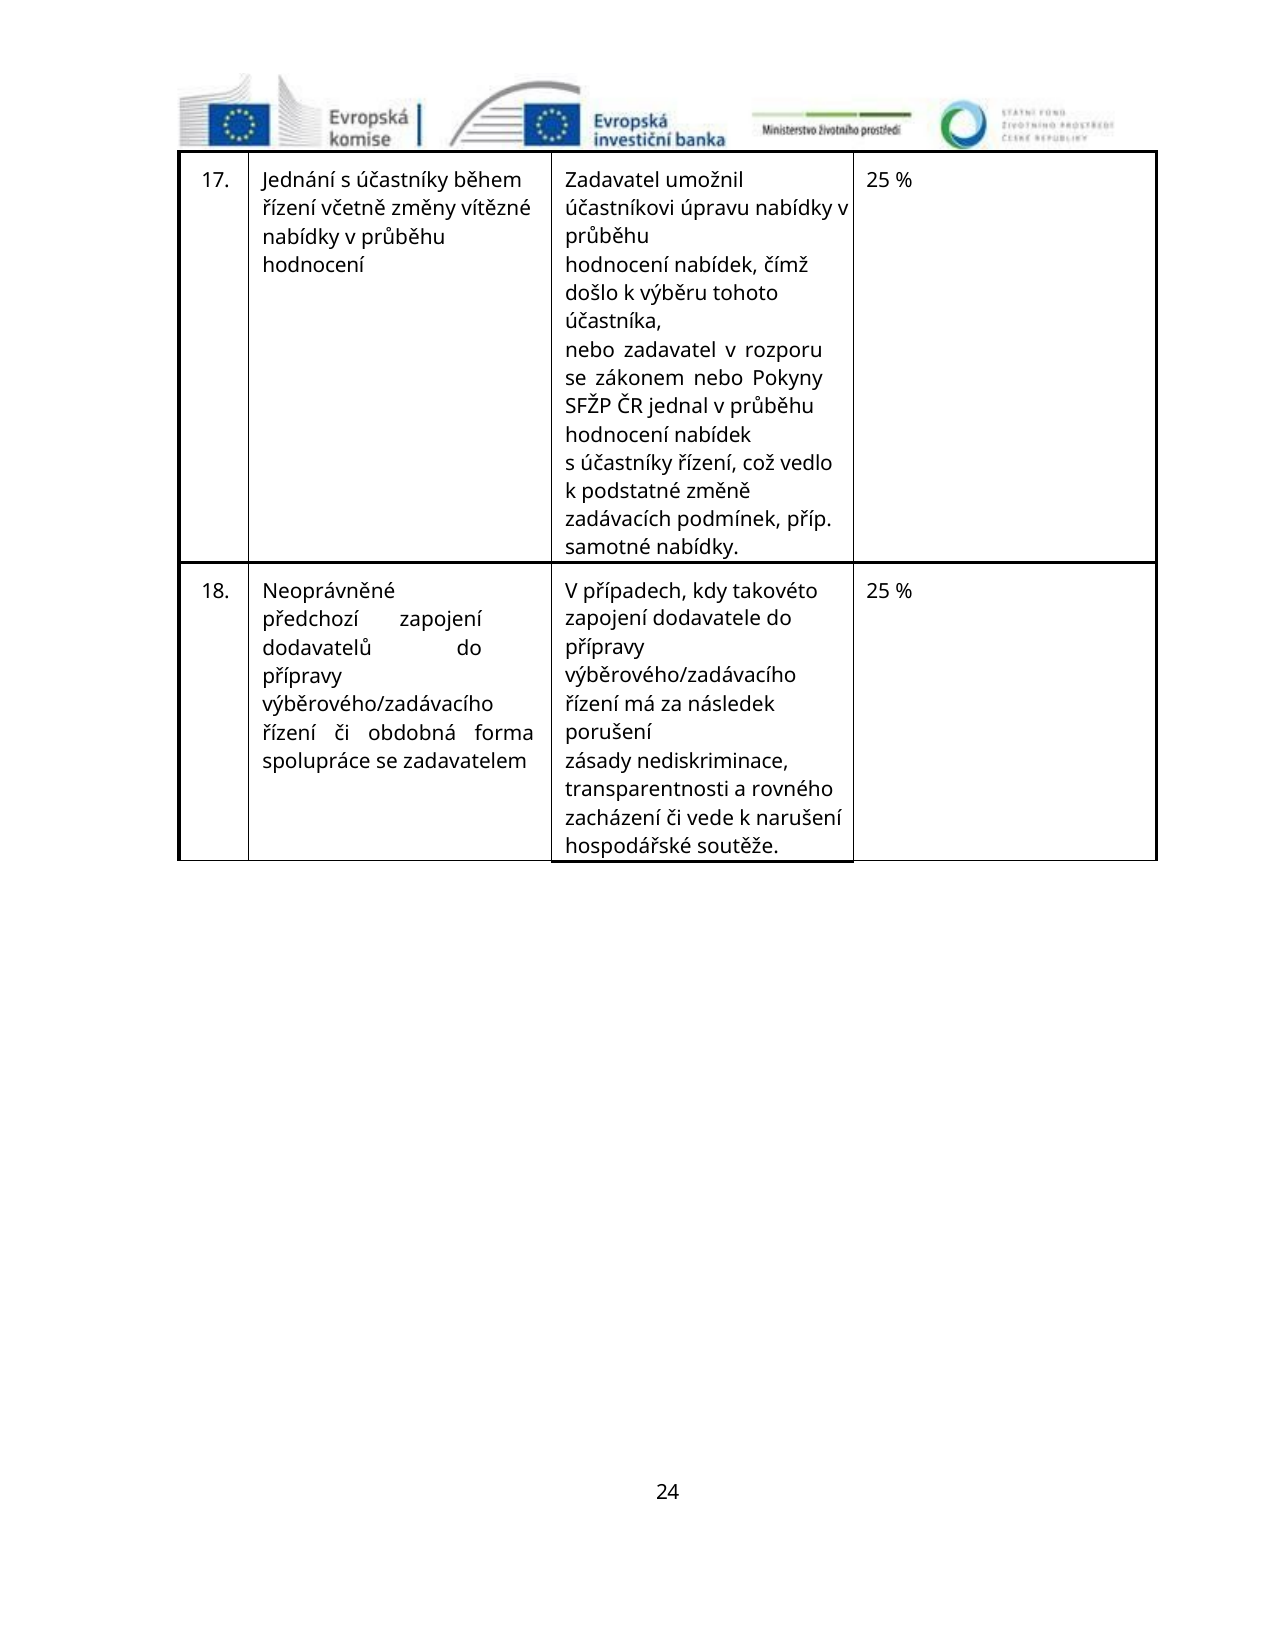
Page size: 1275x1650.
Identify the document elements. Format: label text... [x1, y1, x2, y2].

table_cell Neoprávněné předchozí zapojení dodavatelů do přípravy výběrového/zadávacího řízení či obdobná forma spolupráce se zadavatelem [249, 564, 551, 860]
picture [177, 73, 1115, 150]
table_cell 18. [181, 564, 248, 860]
table_cell V případech, kdy takovéto zapojení dodavatele do přípravy výběrového/zadávacího řízení má za následek porušení zásady nediskriminace, transparentnosti a rovného zacházení či vede k narušení hospodářské soutěže. [552, 564, 853, 860]
table_cell 17. [181, 153, 248, 561]
table_cell 25 % [854, 564, 1155, 860]
table_cell 25 % [854, 153, 1155, 561]
table_cell Jednání s účastníky během řízení včetně změny vítězné nabídky v průběhu hodnocení [249, 153, 551, 561]
table_cell Zadavatel umožnil účastníkovi úpravu nabídky v průběhu hodnocení nabídek, čímž došlo k výběru tohoto účastníka, nebo zadavatel v rozporu se zákonem nebo Pokyny SFŽP ČR jednal v průběhu hodnocení nabídek s účastníky řízení, což vedlo k podstatné změně zadávacích podmínek, příp. samotné nabídky. [552, 153, 853, 561]
